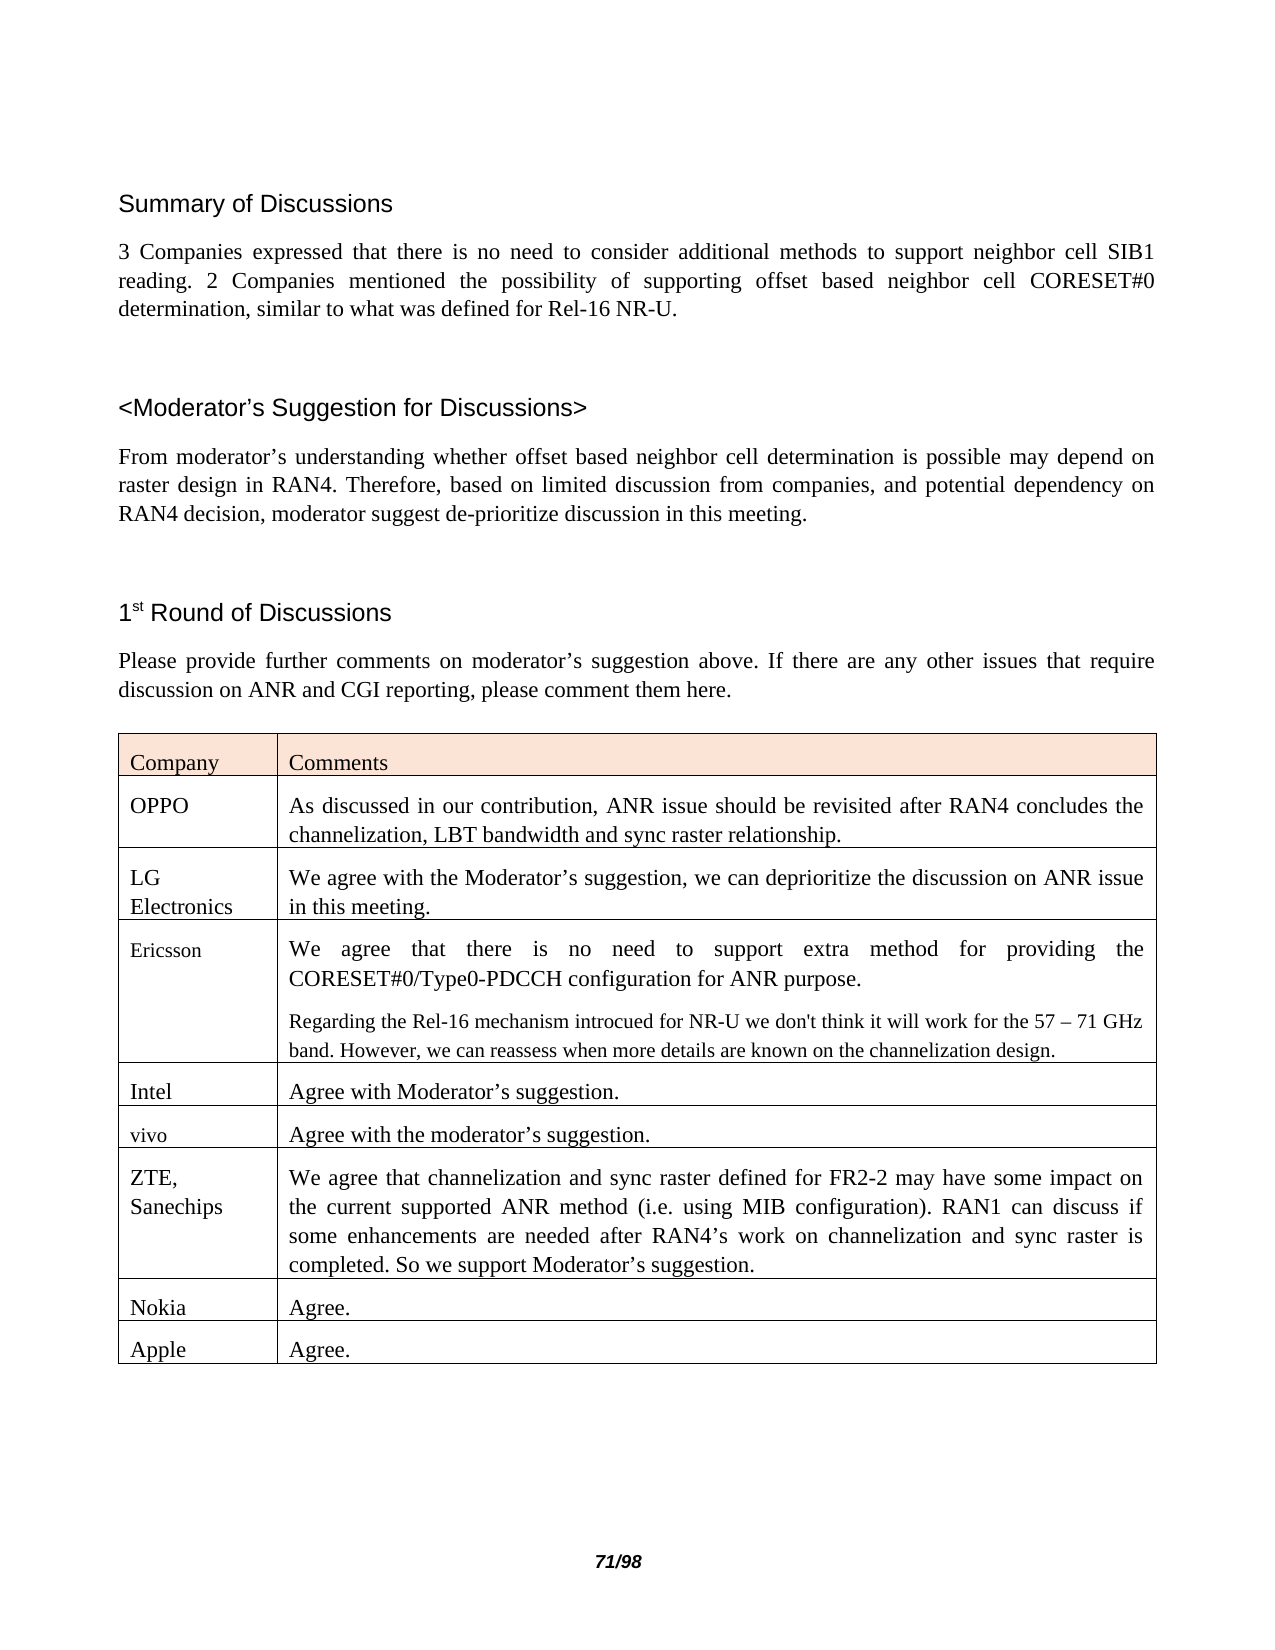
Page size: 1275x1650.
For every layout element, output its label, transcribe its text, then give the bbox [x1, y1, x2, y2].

table_cell As discussed in our contribution, ANR issue should be revisited after RAN4 concludes the channelization, LBT bandwidth and sync raster relationship. [278, 776, 1156, 847]
table_cell We agree that channelization and sync raster defined for FR2-2 may have some impact on the current supported ANR method (i.e. using MIB configuration). RAN1 can discuss if some enhancements are needed after RAN4’s work on channelization and sync raster is completed. So we support Moderator’s suggestion. [278, 1148, 1156, 1277]
table_header Company [119, 734, 277, 775]
table_cell Ericsson [119, 920, 277, 1062]
table_cell Agree. [278, 1279, 1156, 1320]
table_cell We agree that there is no need to support extra method for providing the CORESET#0/Type0-PDCCH configuration for ANR purpose. Regarding the Rel-16 mechanism introcued for NR-U we don't think it will work for the 57 – 71 GHz band. However, we can reassess when more details are known on the channelization design. [278, 920, 1156, 1062]
subtitle Summary of Discussions [118, 189, 1157, 217]
subtitle 1st Round of Discussions [118, 598, 1157, 626]
text 3 Companies expressed that there is no need to consider additional methods to support neighbor cell SIB1 reading. 2 Companies mentioned the possibility of supporting offset based neighbor cell CORESET#0 determination, similar to what was defined for Rel-16 NR-U. [118, 238, 1157, 322]
table_cell ZTE, Sanechips [119, 1148, 277, 1277]
table_cell We agree with the Moderator’s suggestion, we can deprioritize the discussion on ANR issue in this meeting. [278, 848, 1156, 919]
table_cell Agree with the moderator’s suggestion. [278, 1106, 1156, 1147]
text From moderator’s understanding whether offset based neighbor cell determination is possible may depend on raster design in RAN4. Therefore, based on limited discussion from companies, and potential dependency on RAN4 decision, moderator suggest de-prioritize discussion in this meeting. [118, 443, 1157, 526]
table_cell Intel [119, 1063, 277, 1104]
table_cell vivo [119, 1106, 277, 1147]
table_cell OPPO [119, 776, 277, 847]
table_cell Nokia [119, 1279, 277, 1320]
table_cell Apple [119, 1321, 277, 1363]
text Please provide further comments on moderator’s suggestion above. If there are any other issues that require discussion on ANR and CGI reporting, please comment them here. [118, 647, 1157, 702]
table_cell Agree. [278, 1321, 1156, 1363]
table_header Comments [278, 734, 1156, 775]
subtitle <Moderator’s Suggestion for Discussions> [118, 393, 1157, 422]
table_cell Agree with Moderator’s suggestion. [278, 1063, 1156, 1104]
table_cell LG Electronics [119, 848, 277, 919]
